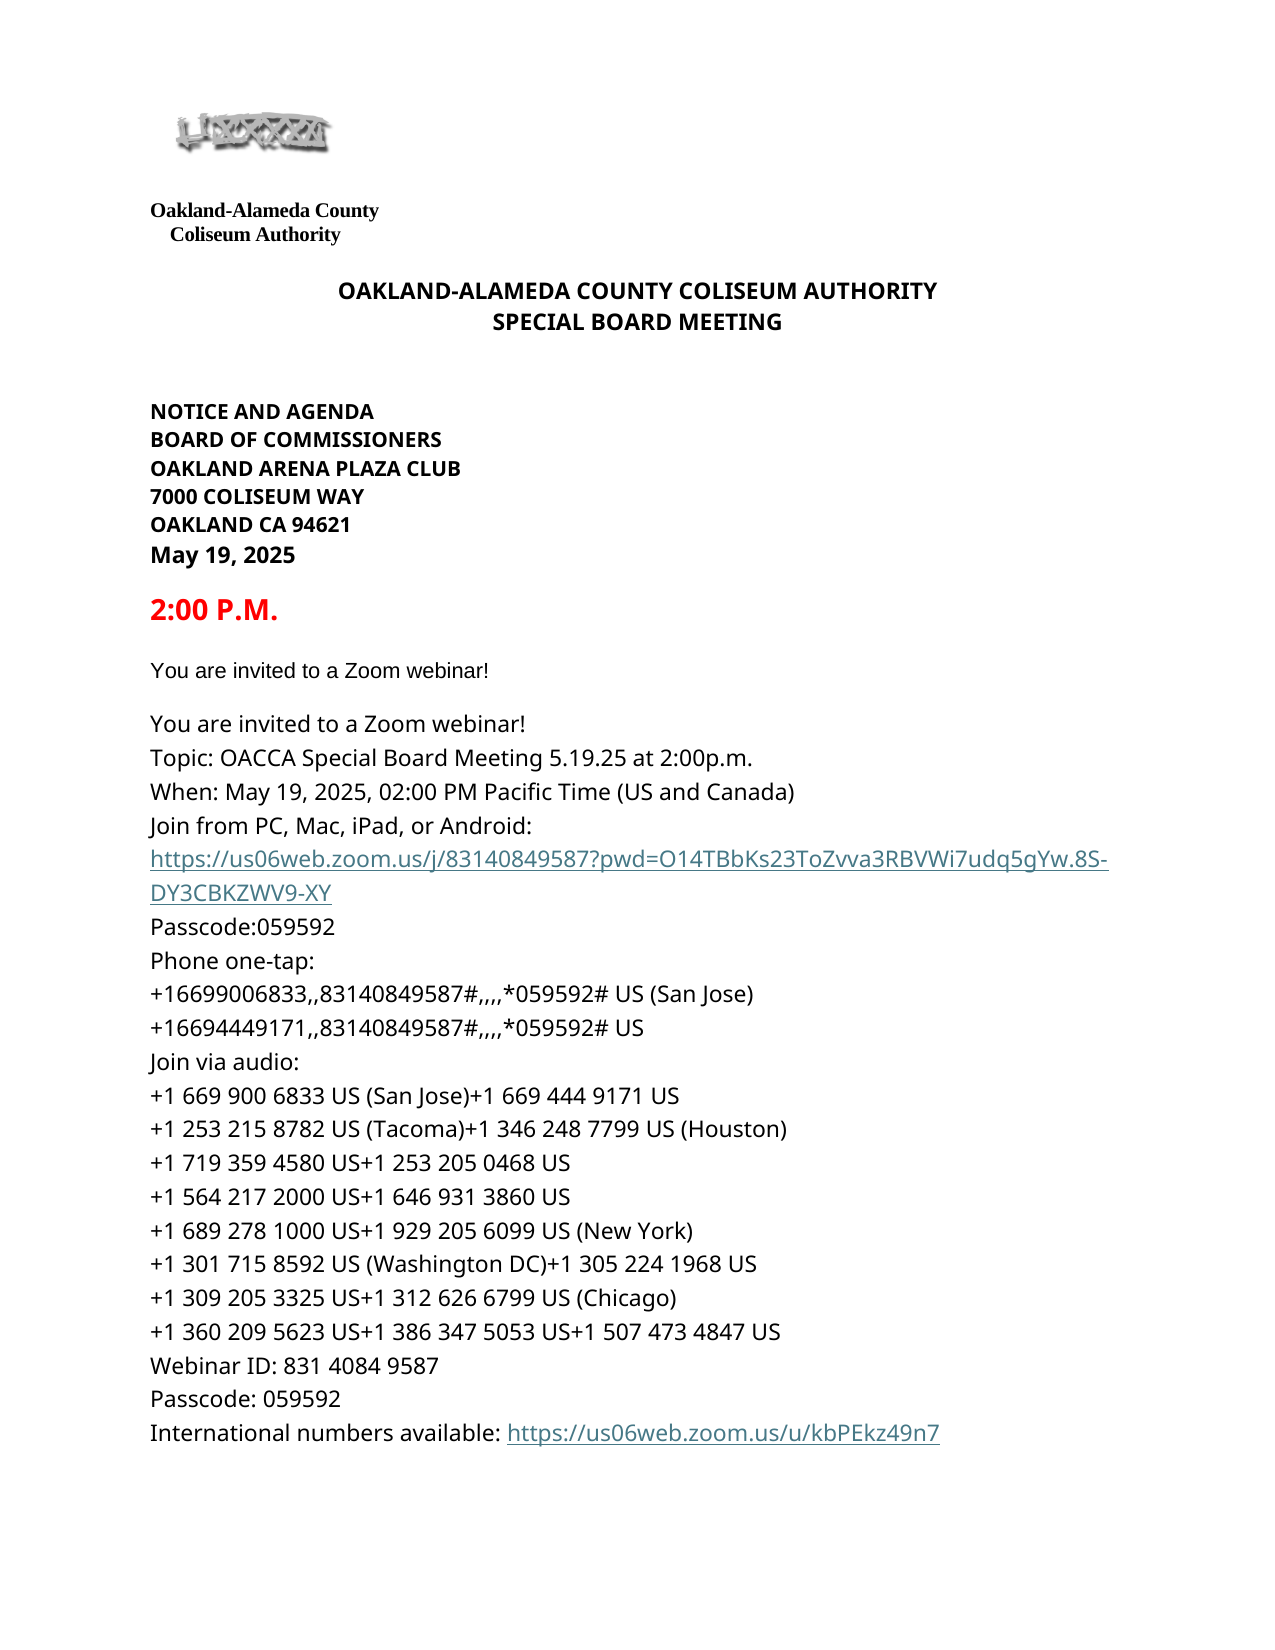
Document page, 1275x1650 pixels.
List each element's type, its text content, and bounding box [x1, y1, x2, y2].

text OAKLAND CA 94621 [150, 511, 1125, 539]
text OAKLAND ARENA PLAZA CLUB [150, 454, 1125, 482]
text Oakland-Alameda County [150, 198, 1125, 222]
text NOTICE AND AGENDA [150, 397, 1125, 425]
text Coliseum Authority [150, 222, 1125, 246]
text 7000 COLISEUM WAY [150, 482, 1125, 511]
text BOARD OF COMMISSIONERS [150, 425, 1125, 454]
text SPECIAL BOARD MEETING [150, 306, 1125, 337]
text You are invited to a Zoom webinar! [150, 649, 1125, 683]
text 2:00 P.M. [150, 589, 1125, 629]
text OAKLAND-ALAMEDA COUNTY COLISEUM AUTHORITY [150, 275, 1125, 306]
text You are invited to a Zoom webinar! Topic: OACCA Special Board Meeting 5.19.25 at 2:00p.m. When: May 19, 2025, 02:00 PM Pacific Time (US and Canada) Join from PC, Mac, iPad, or Android: https://us06web.zoom.us/j/83140849587?pwd=O14TBbKs23ToZvva3RBVWi7udq5gYw.8S-DY3CBKZWV9-XY Passcode:059592 Phone one-tap: +16699006833,,83140849587#,,,,*059592# US (San Jose) +16694449171,,83140849587#,,,,*059592# US Join via audio: +1 669 900 6833 US (San Jose)+1 669 444 9171 US +1 253 215 8782 US (Tacoma)+1 346 248 7799 US (Houston) +1 719 359 4580 US+1 253 205 0468 US +1 564 217 2000 US+1 646 931 3860 US +1 689 278 1000 US+1 929 205 6099 US (New York) +1 301 715 8592 US (Washington DC)+1 305 224 1968 US +1 309 205 3325 US+1 312 626 6799 US (Chicago) +1 360 209 5623 US+1 386 347 5053 US+1 507 473 4847 US Webinar ID: 831 4084 9587 Passcode: 059592 International numbers available: https://us06web.zoom.us/u/kbPEkz49n7 [150, 708, 1125, 1448]
text May 19, 2025 [150, 539, 1125, 570]
